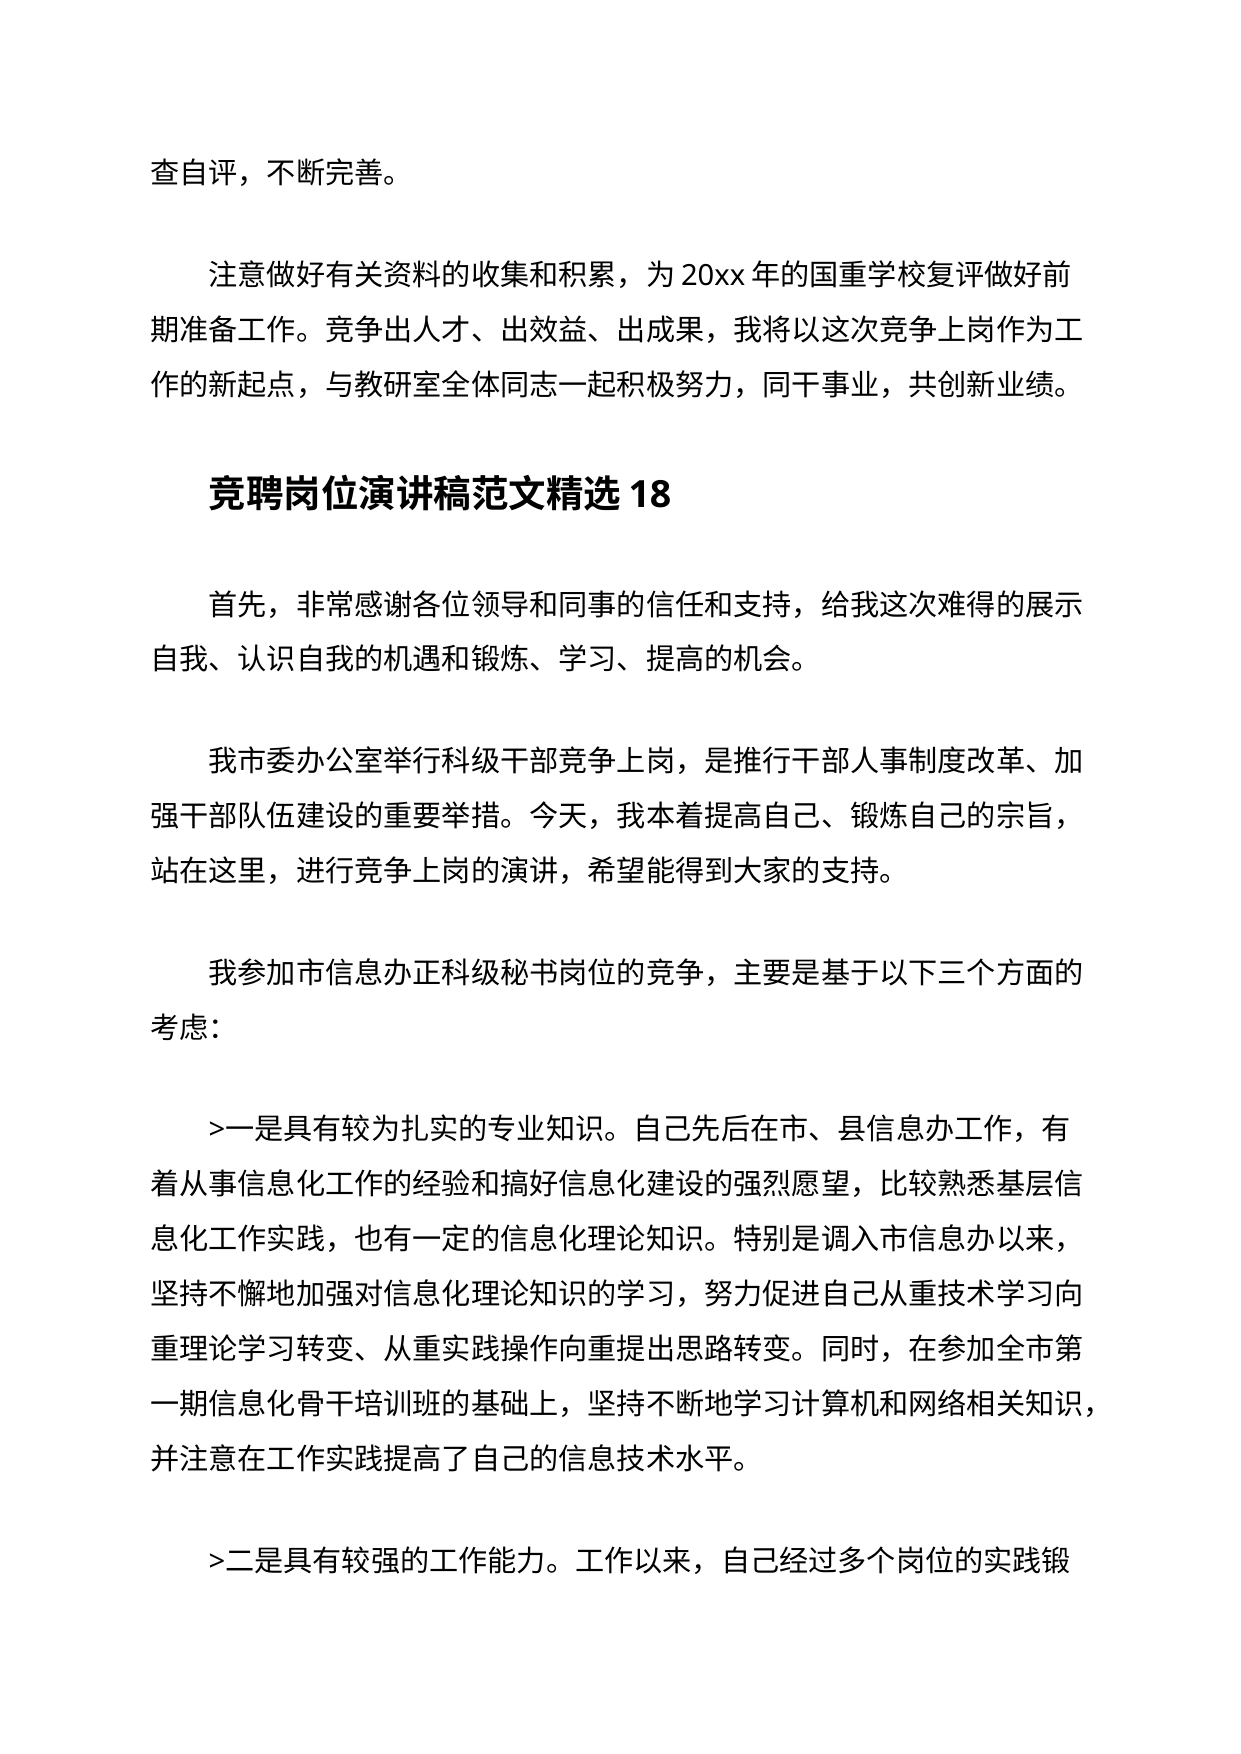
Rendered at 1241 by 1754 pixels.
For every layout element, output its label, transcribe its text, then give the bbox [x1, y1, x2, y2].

text 首先，非常感谢各位领导和同事的信任和支持，给我这次难得的展示自我、认识自我的机遇和锻炼、学习、提高的机会。 [150, 581, 1090, 678]
text 竞聘岗位演讲稿范文精选18 [150, 463, 1090, 518]
text 我市委办公室举行科级干部竞争上岗，是推行干部人事制度改革、加强干部队伍建设的重要举措。今天，我本着提高自己、锻炼自己的宗旨，站在这里，进行竞争上岗的演讲，希望能得到大家的支持。 [150, 738, 1090, 890]
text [150, 150, 1090, 192]
text 我参加市信息办正科级秘书岗位的竞争，主要是基于以下三个方面的考虑： [150, 949, 1090, 1046]
text 注意做好有关资料的收集和积累，为20xx年的国重学校复评做好前期准备工作。竞争出人才、出效益、出成果，我将以这次竞争上岗作为工作的新起点，与教研室全体同志一起积极努力，同干事业，共创新业绩。 [150, 252, 1090, 404]
text >一是具有较为扎实的专业知识。自己先后在市、县信息办工作，有着从事信息化工作的经验和搞好信息化建设的强烈愿望，比较熟悉基层信息化工作实践，也有一定的信息化理论知识。特别是调入市信息办以来，坚持不懈地加强对信息化理论知识的学习，努力促进自己从重技术学习向重理论学习转变、从重实践操作向重提出思路转变。同时，在参加全市第一期信息化骨干培训班的基础上，坚持不断地学习计算机和网络相关知识，并注意在工作实践提高了自己的信息技术水平。 [150, 1106, 1090, 1478]
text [150, 1537, 1090, 1579]
